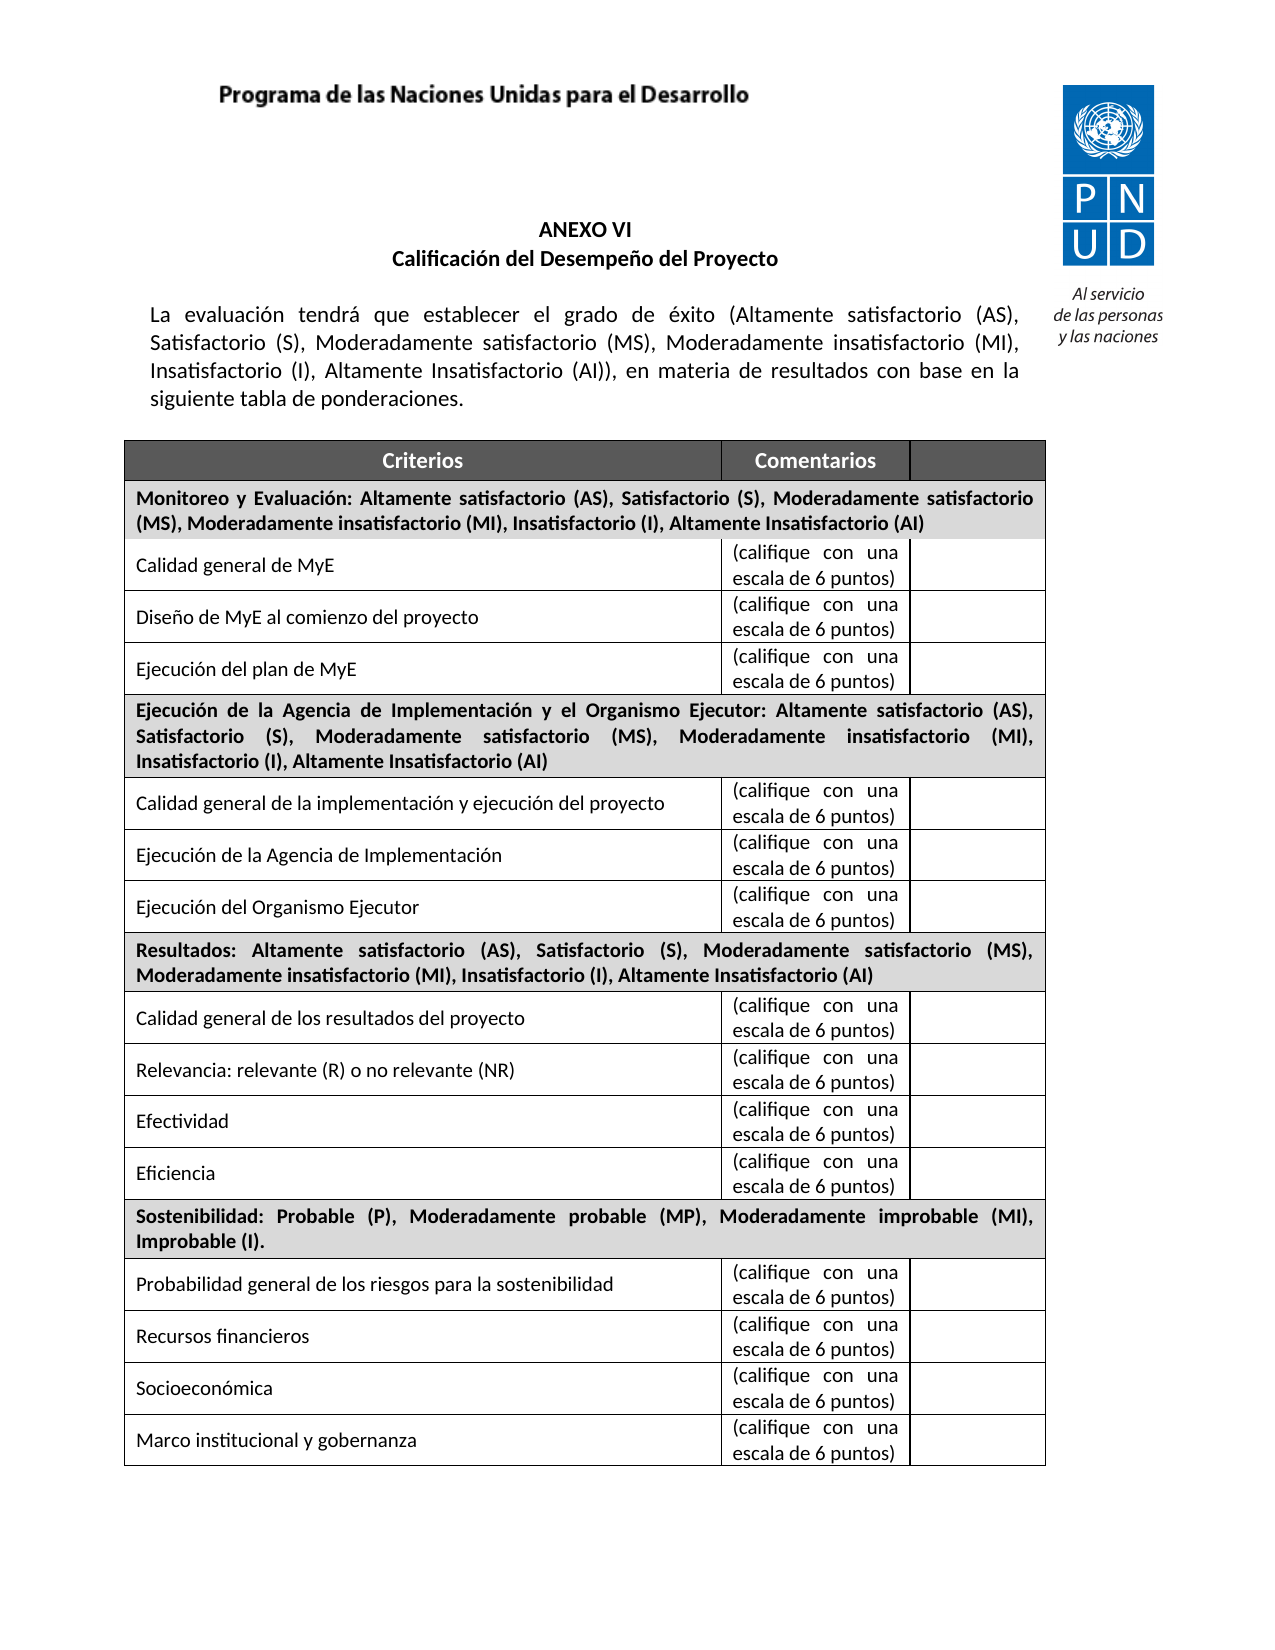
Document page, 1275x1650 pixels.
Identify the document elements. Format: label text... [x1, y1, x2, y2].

table_cell (califique con una escala de 6 puntos) [722, 881, 909, 932]
table_cell Relevancia: relevante (R) o no relevante (NR) [125, 1044, 721, 1095]
table_cell Ejecución de la Agencia de Implementación y el Organismo Ejecutor: Altamente satisfactorio (AS), Satisfactorio (S), Moderadamente satisfactorio (MS), Moderadamente insatisfactorio (MI), Insatisfactorio (I), Altamente Insatisfactorio (AI) [125, 695, 1045, 777]
table_cell (califique con una escala de 6 puntos) [722, 992, 909, 1043]
text Calificación del Desempeño del Proyecto [150, 244, 1020, 272]
table_cell [911, 643, 1045, 694]
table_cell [722, 1415, 909, 1465]
table_cell Efectividad [125, 1096, 721, 1147]
table_cell Monitoreo y Evaluación: Altamente satisfactorio (AS), Satisfactorio (S), Moderadamente satisfactorio (MS), Moderadamente insatisfactorio (MI), Insatisfactorio (I), Altamente Insatisfactorio (AI) [125, 481, 1045, 539]
table_cell (califique con una escala de 6 puntos) [722, 1311, 909, 1362]
subtitle ANEXO VI [150, 216, 1020, 244]
table_header [911, 441, 1045, 480]
table_cell Ejecución del Organismo Ejecutor [125, 881, 721, 932]
table_cell (califique con una escala de 6 puntos) [722, 539, 909, 590]
table_cell Recursos financieros [125, 1311, 721, 1362]
table_cell Ejecución de la Agencia de Implementación [125, 830, 721, 880]
table_cell [911, 1363, 1045, 1413]
table_cell (califique con una escala de 6 puntos) [722, 778, 909, 828]
table_cell Diseño de MyE al comienzo del proyecto [125, 591, 721, 642]
picture [1054, 85, 1163, 346]
table_cell Sostenibilidad: Probable (P), Moderadamente probable (MP), Moderadamente improbable (MI), Improbable (I). [125, 1200, 1045, 1258]
table_header Comentarios [722, 441, 909, 480]
table_cell [911, 1044, 1045, 1095]
table_cell Eficiencia [125, 1148, 721, 1199]
table_cell Ejecución del plan de MyE [125, 643, 721, 694]
text La evaluación tendrá que establecer el grado de éxito (Altamente satisfactorio (AS), Satisfactorio (S), Moderadamente satisfactorio (MS), Moderadamente insatisfactorio (MI), Insatisfactorio (I), Altamente Insatisfactorio (AI)), en materia de resultados con base en la siguiente tabla de ponderaciones. [150, 300, 1020, 412]
table_header Criterios [125, 441, 721, 480]
table_cell Calidad general de MyE [125, 539, 721, 590]
table_cell (califique con una escala de 6 puntos) [722, 591, 909, 642]
picture [216, 81, 753, 112]
table_cell [911, 778, 1045, 828]
table_cell (califique con una escala de 6 puntos) [722, 830, 909, 880]
table_cell (califique con una escala de 6 puntos) [722, 643, 909, 694]
table_cell [911, 992, 1045, 1043]
table_cell (califique con una escala de 6 puntos) [722, 1096, 909, 1147]
table_cell (califique con una escala de 6 puntos) [722, 1363, 909, 1413]
table_cell [911, 881, 1045, 932]
table_cell [911, 1311, 1045, 1362]
table_cell Calidad general de la implementación y ejecución del proyecto [125, 778, 721, 828]
table_cell Marco institucional y gobernanza [125, 1415, 721, 1465]
table_cell (califique con una escala de 6 puntos) [722, 1259, 909, 1310]
table_cell (califique con una escala de 6 puntos) [722, 1044, 909, 1095]
table_cell Calidad general de los resultados del proyecto [125, 992, 721, 1043]
table_cell [911, 591, 1045, 642]
table_cell [911, 830, 1045, 880]
table_cell Socioeconómica [125, 1363, 721, 1413]
table_cell [911, 1096, 1045, 1147]
table_cell [911, 1148, 1045, 1199]
table_cell [911, 539, 1045, 590]
table_cell [911, 1259, 1045, 1310]
table_cell (califique con una escala de 6 puntos) [722, 1148, 909, 1199]
table_cell [911, 1415, 1045, 1465]
table_cell Probabilidad general de los riesgos para la sostenibilidad [125, 1259, 721, 1310]
table_cell Resultados: Altamente satisfactorio (AS), Satisfactorio (S), Moderadamente satisfactorio (MS), Moderadamente insatisfactorio (MI), Insatisfactorio (I), Altamente Insatisfactorio (AI) [125, 933, 1045, 991]
